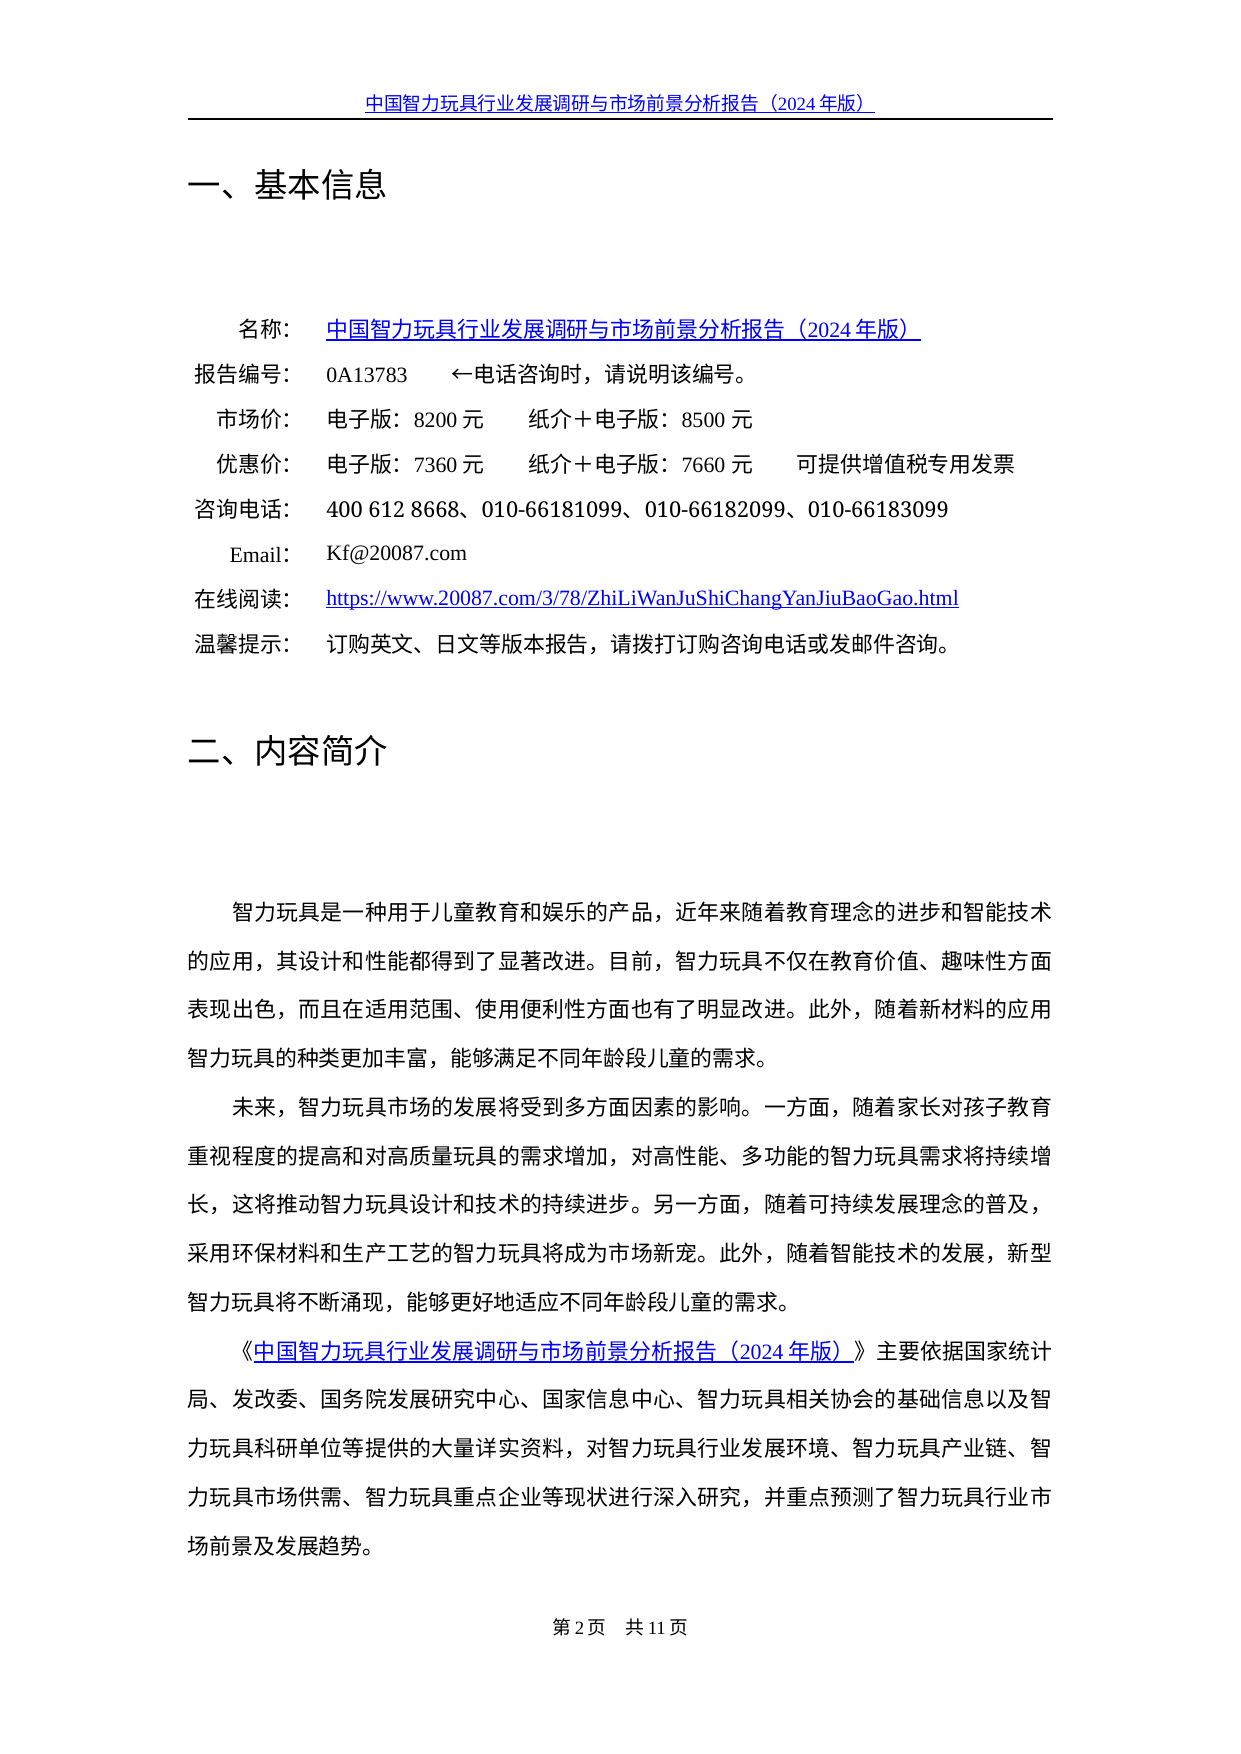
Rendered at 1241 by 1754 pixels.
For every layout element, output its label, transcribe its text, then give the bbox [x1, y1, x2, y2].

table_cell 电子版：7360 元 纸介＋电子版：7660 元 可提供增值税专用发票 [315, 447, 1073, 492]
table_cell 温馨提示： [167, 627, 315, 672]
table_cell Email： [167, 537, 315, 582]
table_header 中国智力玩具行业发展调研与市场前景分析报告（2024年版） [315, 312, 1073, 357]
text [187, 894, 1053, 1561]
table_cell [315, 582, 1073, 627]
table_cell 电子版：8200 元 纸介＋电子版：8500 元 [315, 402, 1073, 447]
table_cell 咨询电话： [167, 492, 315, 537]
table_cell 报告编号： [167, 357, 315, 402]
table_cell 市场价： [167, 402, 315, 447]
table_cell 优惠价： [167, 447, 315, 492]
table_cell 400 612 8668、010-66181099、010-66182099、010-66183099 [315, 492, 1073, 537]
table_cell Kf@20087.com [315, 537, 1073, 582]
table_header 名称： [167, 312, 315, 357]
table_cell 在线阅读： [167, 582, 315, 627]
title 一、基本信息 [187, 150, 1053, 215]
table_cell 0A13783 ←电话咨询时，请说明该编号。 [315, 357, 1073, 402]
title 二、内容简介 [187, 717, 1053, 782]
table_cell 订购英文、日文等版本报告，请拨打订购咨询电话或发邮件咨询。 [315, 627, 1073, 672]
